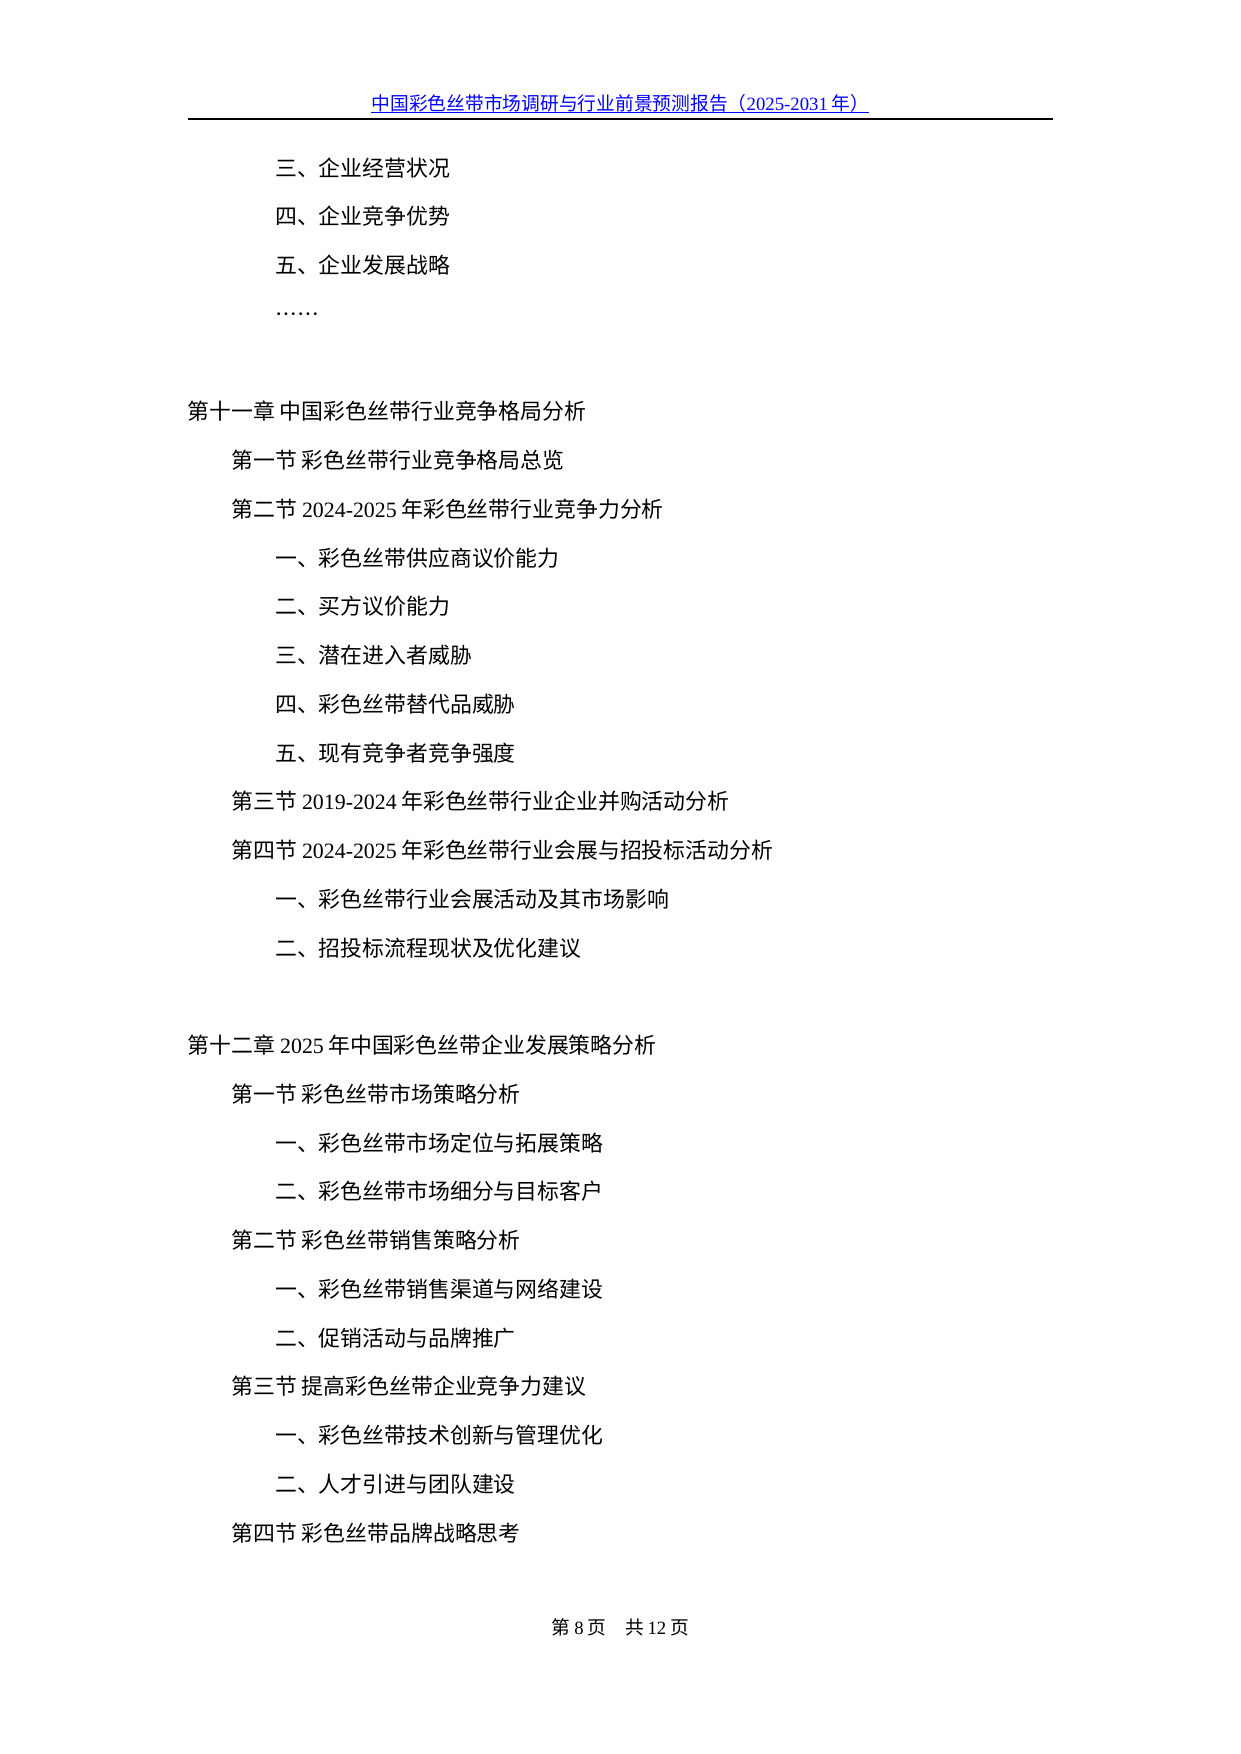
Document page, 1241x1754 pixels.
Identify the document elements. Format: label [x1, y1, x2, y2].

text [187, 150, 1053, 1548]
